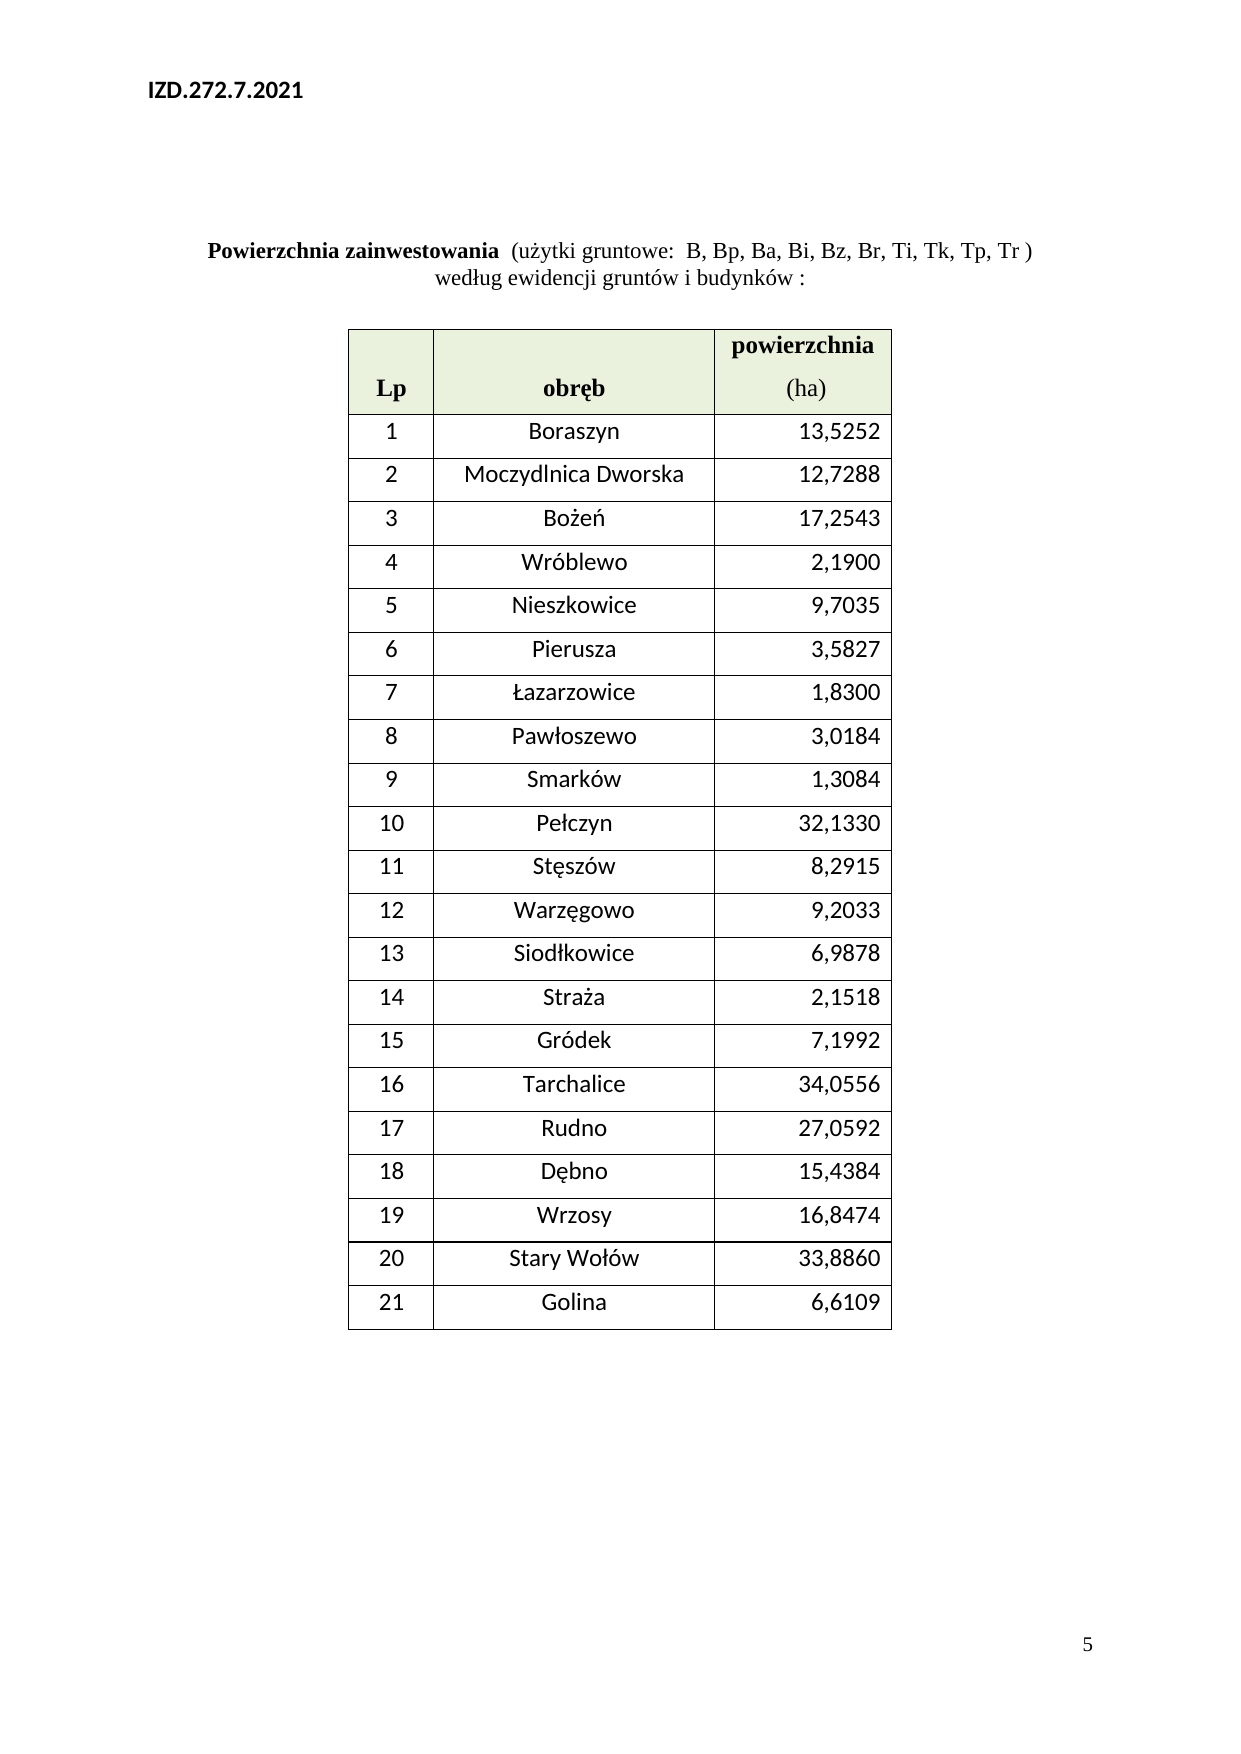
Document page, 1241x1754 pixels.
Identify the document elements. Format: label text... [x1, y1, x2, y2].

table_cell 17 [349, 1112, 433, 1154]
table_cell Rudno [434, 1112, 714, 1154]
table_cell 27,0592 [715, 1112, 891, 1154]
table_cell 32,1330 [715, 807, 891, 849]
table_cell 2 [349, 459, 433, 501]
table_cell Tarchalice [434, 1068, 714, 1111]
table_cell Pawłoszewo [434, 720, 714, 762]
table_cell 7 [349, 676, 433, 719]
table_cell Siodłkowice [434, 938, 714, 980]
table_header Lp [349, 330, 433, 414]
table_cell 14 [349, 981, 433, 1024]
table_cell 2,1518 [715, 981, 891, 1024]
table_cell Stęszów [434, 851, 714, 893]
table_cell Wróblewo [434, 546, 714, 588]
table_cell 7,1992 [715, 1025, 891, 1067]
table_header obręb [434, 330, 714, 414]
table_cell 9 [349, 764, 433, 806]
table_cell 18 [349, 1155, 433, 1198]
table_cell 34,0556 [715, 1068, 891, 1111]
table_cell 2,1900 [715, 546, 891, 588]
table_cell 15 [349, 1025, 433, 1067]
table_cell 19 [349, 1199, 433, 1241]
table_cell 12 [349, 894, 433, 937]
table_cell Boraszyn [434, 415, 714, 458]
table_cell Gródek [434, 1025, 714, 1067]
table_cell 1,3084 [715, 764, 891, 806]
table_cell 3 [349, 502, 433, 545]
table_cell Pełczyn [434, 807, 714, 849]
table_cell 9,7035 [715, 589, 891, 632]
table_cell 33,8860 [715, 1243, 891, 1285]
table_cell 6,9878 [715, 938, 891, 980]
table_cell 4 [349, 546, 433, 588]
table_cell Stary Wołów [434, 1243, 714, 1285]
table_cell 16 [349, 1068, 433, 1111]
table_cell 20 [349, 1243, 433, 1285]
table_cell 8,2915 [715, 851, 891, 893]
table_cell 12,7288 [715, 459, 891, 501]
table_cell 3,5827 [715, 633, 891, 675]
text Powierzchnia zainwestowania (użytki gruntowe: B, Bp, Ba, Bi, Bz, Br, Ti, Tk, Tp, Tr ) według ewidencji gruntów i budynków : [148, 237, 1093, 290]
table_cell Golina [434, 1286, 714, 1328]
table_cell Pierusza [434, 633, 714, 675]
table_cell 16,8474 [715, 1199, 891, 1241]
table_cell 6 [349, 633, 433, 675]
table_cell 6,6109 [715, 1286, 891, 1328]
table_cell Smarków [434, 764, 714, 806]
table_cell Moczydlnica Dworska [434, 459, 714, 501]
table_cell 10 [349, 807, 433, 849]
table_cell 8 [349, 720, 433, 762]
table_cell 13 [349, 938, 433, 980]
table_header powierzchnia (ha) [715, 330, 891, 414]
table_cell 17,2543 [715, 502, 891, 545]
table_cell 21 [349, 1286, 433, 1328]
table_cell 9,2033 [715, 894, 891, 937]
table_cell Nieszkowice [434, 589, 714, 632]
table_cell Bożeń [434, 502, 714, 545]
table_cell Łazarzowice [434, 676, 714, 719]
table_cell 15,4384 [715, 1155, 891, 1198]
table_cell 13,5252 [715, 415, 891, 458]
table_cell Wrzosy [434, 1199, 714, 1241]
table_cell 11 [349, 851, 433, 893]
table_cell Warzęgowo [434, 894, 714, 937]
table_cell 5 [349, 589, 433, 632]
table_cell 1,8300 [715, 676, 891, 719]
table_cell 3,0184 [715, 720, 891, 762]
table_cell Dębno [434, 1155, 714, 1198]
table_cell 1 [349, 415, 433, 458]
table_cell Straża [434, 981, 714, 1024]
